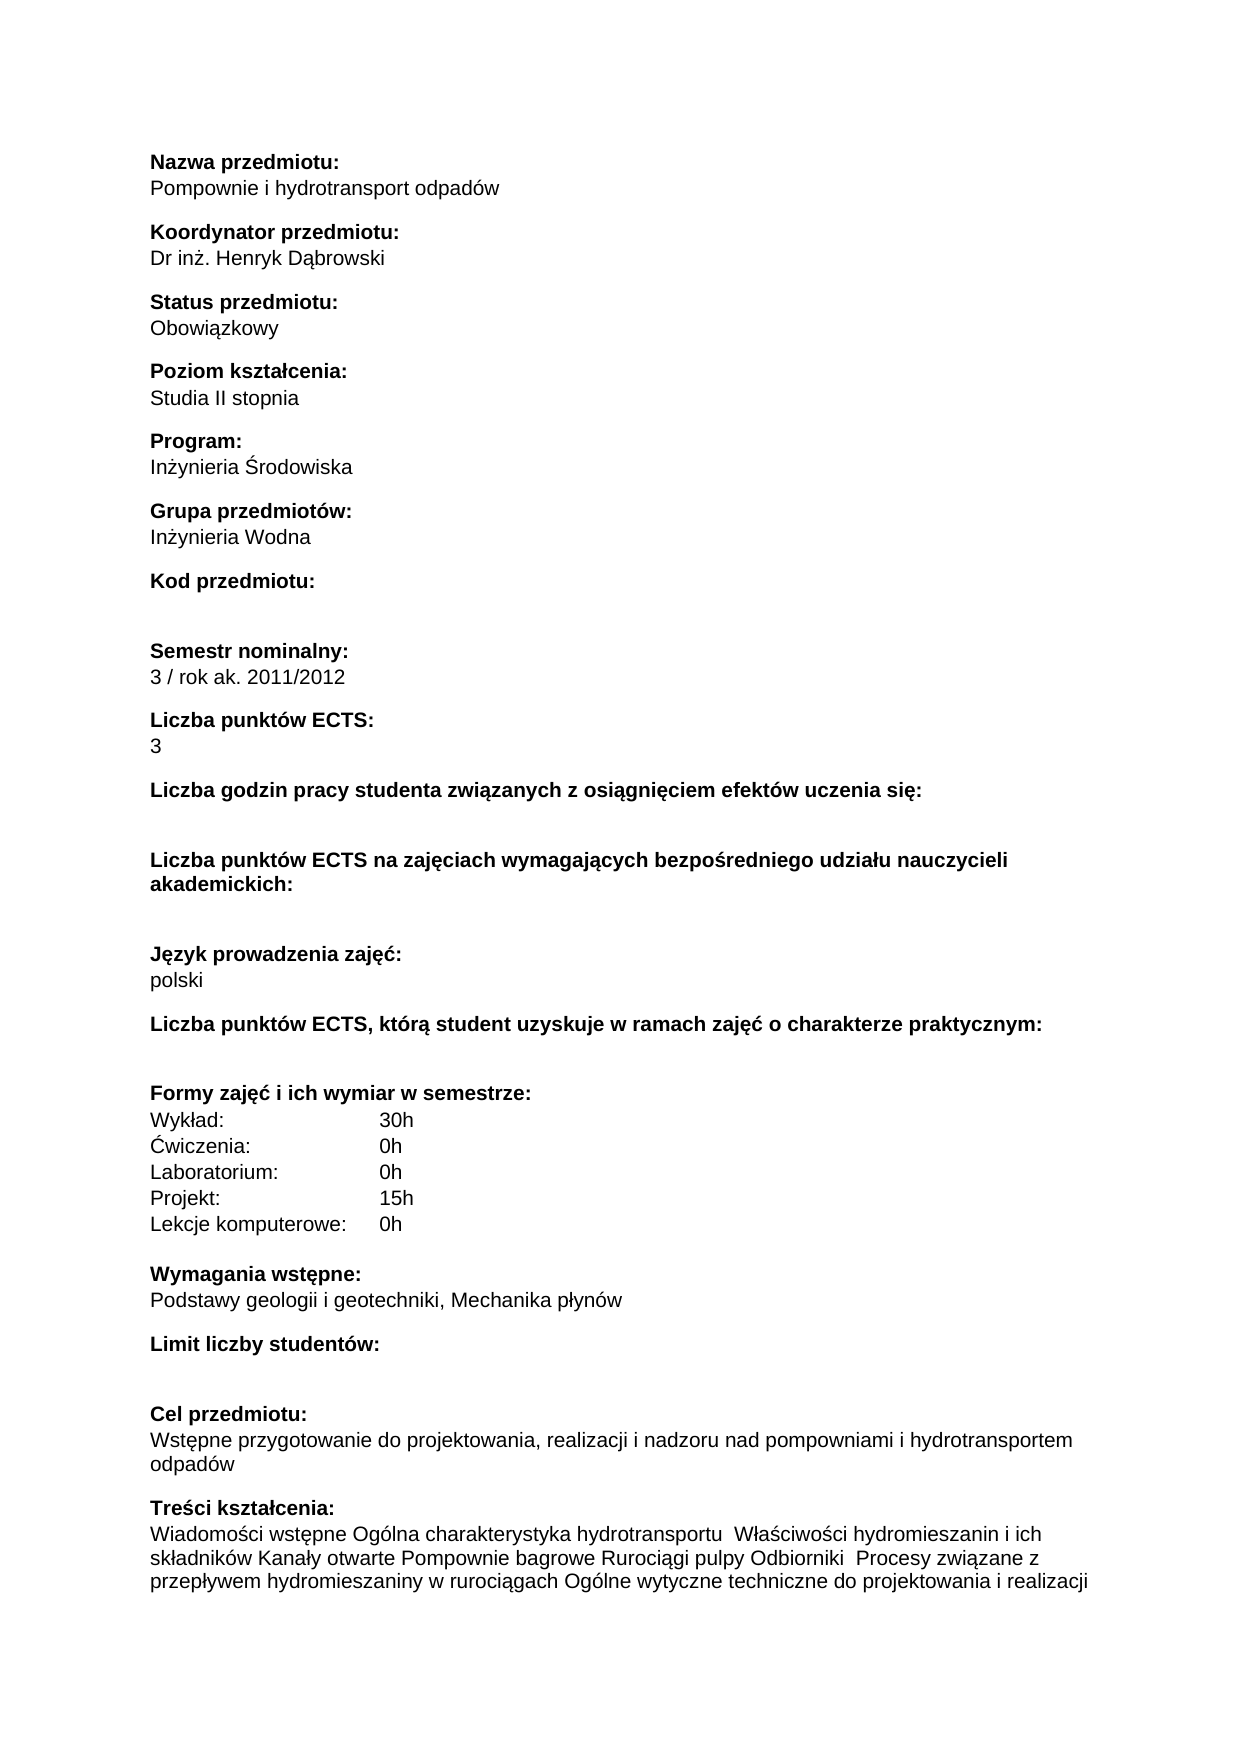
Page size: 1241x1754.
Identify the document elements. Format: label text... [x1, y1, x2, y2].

text Podstawy geologii i geotechniki, Mechanika płynów [150, 1288, 1090, 1312]
text Status przedmiotu: [150, 289, 1090, 313]
table_cell Projekt: [140, 1186, 367, 1210]
text Inżynieria Środowiska [150, 455, 1090, 479]
text 3 [150, 734, 1090, 758]
text Liczba godzin pracy studenta związanych z osiągnięciem efektów uczenia się: [150, 778, 1090, 802]
table_cell 0h [369, 1210, 597, 1236]
text polski [150, 968, 1090, 992]
text Liczba punktów ECTS na zajęciach wymagających bezpośredniego udziału nauczycieli akademickich: [150, 848, 1090, 896]
text Liczba punktów ECTS, którą student uzyskuje w ramach zajęć o charakterze praktycznym: [150, 1011, 1090, 1035]
text Poziom kształcenia: [150, 359, 1090, 383]
text Grupa przedmiotów: [150, 499, 1090, 523]
text Liczba punktów ECTS: [150, 708, 1090, 732]
text Wstępne przygotowanie do projektowania, realizacji i nadzoru nad pompowniami i hydrotransportem odpadów [150, 1428, 1090, 1476]
text Obowiązkowy [150, 316, 1090, 339]
text Limit liczby studentów: [150, 1332, 1090, 1356]
text Dr inż. Henryk Dąbrowski [150, 246, 1090, 270]
text Program: [150, 429, 1090, 453]
table_cell 15h [369, 1184, 597, 1210]
text Formy zajęć i ich wymiar w semestrze: [150, 1081, 1090, 1105]
text Wymagania wstępne: [150, 1262, 1090, 1286]
text Inżynieria Wodna [150, 525, 1090, 549]
table_cell Laboratorium: [140, 1160, 367, 1184]
text Studia II stopnia [150, 385, 1090, 409]
text Pompownie i hydrotransport odpadów [150, 176, 1090, 200]
table_cell 0h [369, 1132, 597, 1158]
table_header Wykład: [140, 1108, 367, 1132]
text Kod przedmiotu: [150, 569, 1090, 593]
text Cel przedmiotu: [150, 1402, 1090, 1426]
text Treści kształcenia: [150, 1495, 1090, 1519]
table_header 30h [369, 1108, 597, 1132]
text Semestr nominalny: [150, 638, 1090, 662]
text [150, 1521, 1090, 1593]
table_cell Ćwiczenia: [140, 1134, 367, 1158]
table_cell Lekcje komputerowe: [140, 1212, 367, 1236]
text Koordynator przedmiotu: [150, 220, 1090, 244]
table_cell 0h [369, 1158, 597, 1184]
text 3 / rok ak. 2011/2012 [150, 664, 1090, 688]
text Nazwa przedmiotu: [150, 150, 1090, 174]
text Język prowadzenia zajęć: [150, 942, 1090, 966]
